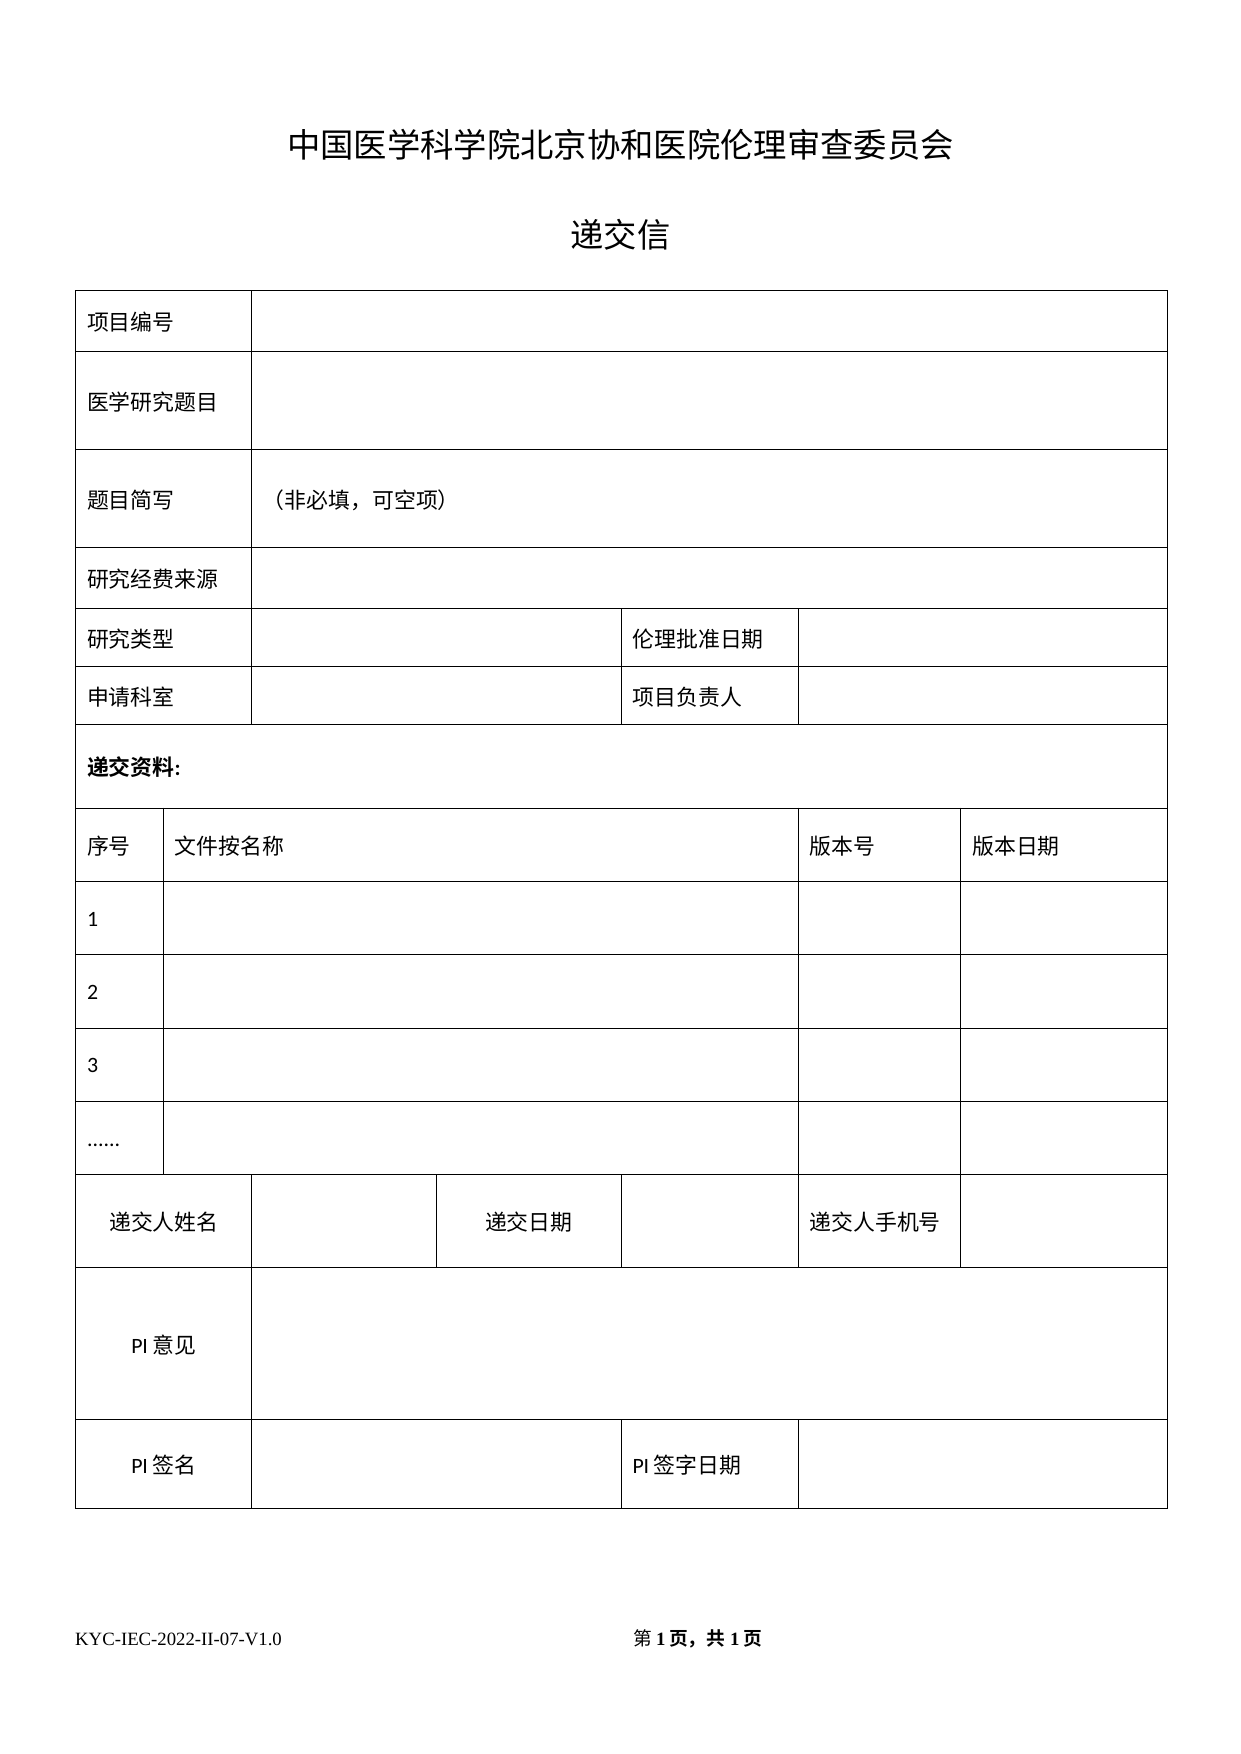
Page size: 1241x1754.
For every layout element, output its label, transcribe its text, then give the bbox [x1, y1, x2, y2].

table_cell [961, 1175, 1167, 1267]
table_cell [252, 352, 1167, 449]
table_cell 项目负责人 [622, 667, 798, 724]
table_cell [164, 1029, 798, 1101]
table_cell [799, 1102, 960, 1174]
table_cell PI签名 [76, 1420, 251, 1508]
table_cell 序号 [76, 809, 163, 881]
table_cell [622, 1175, 798, 1267]
text 递交信 [75, 200, 1165, 265]
table_cell [961, 1102, 1167, 1174]
table_cell [164, 1102, 798, 1174]
table_cell 研究经费来源 [76, 548, 251, 608]
table_cell [252, 1268, 1167, 1419]
table_cell 申请科室 [76, 667, 251, 724]
table_cell 递交人姓名 [76, 1175, 251, 1267]
text 中国医学科学院北京协和医院伦理审查委员会 [75, 110, 1165, 175]
table_cell PI签字日期 [622, 1420, 798, 1508]
table_cell 研究类型 [76, 609, 251, 666]
table_cell [164, 882, 798, 954]
table_cell [799, 667, 1167, 724]
table_cell 版本号 [799, 809, 960, 881]
table_cell 1 [76, 882, 163, 954]
table_cell 医学研究题目 [76, 352, 251, 449]
table_cell 递交人手机号 [799, 1175, 960, 1267]
table_cell [961, 955, 1167, 1027]
table_cell 题目简写 [76, 450, 251, 547]
table_cell 递交日期 [437, 1175, 621, 1267]
table_cell [961, 1029, 1167, 1101]
table_cell 3 [76, 1029, 163, 1101]
table_cell [799, 1029, 960, 1101]
table_cell [799, 955, 960, 1027]
table_cell [164, 955, 798, 1027]
table_header [252, 291, 1167, 351]
table_cell 文件按名称 [164, 809, 798, 881]
table_cell 递交资料: [76, 725, 1167, 807]
table_cell 版本日期 [961, 809, 1167, 881]
table_header 项目编号 [76, 291, 251, 351]
table_cell [799, 882, 960, 954]
table_cell [799, 609, 1167, 666]
table_cell [799, 1420, 1167, 1508]
table_cell [961, 882, 1167, 954]
table_cell PI意见 [76, 1268, 251, 1419]
table_cell ...... [76, 1102, 163, 1174]
table_cell [252, 609, 621, 666]
table_cell [252, 1420, 621, 1508]
table_cell [252, 1175, 436, 1267]
table_cell [252, 667, 621, 724]
table_cell [252, 548, 1167, 608]
table_cell 2 [76, 955, 163, 1027]
table_cell （非必填，可空项） [252, 450, 1167, 547]
table_cell 伦理批准日期 [622, 609, 798, 666]
